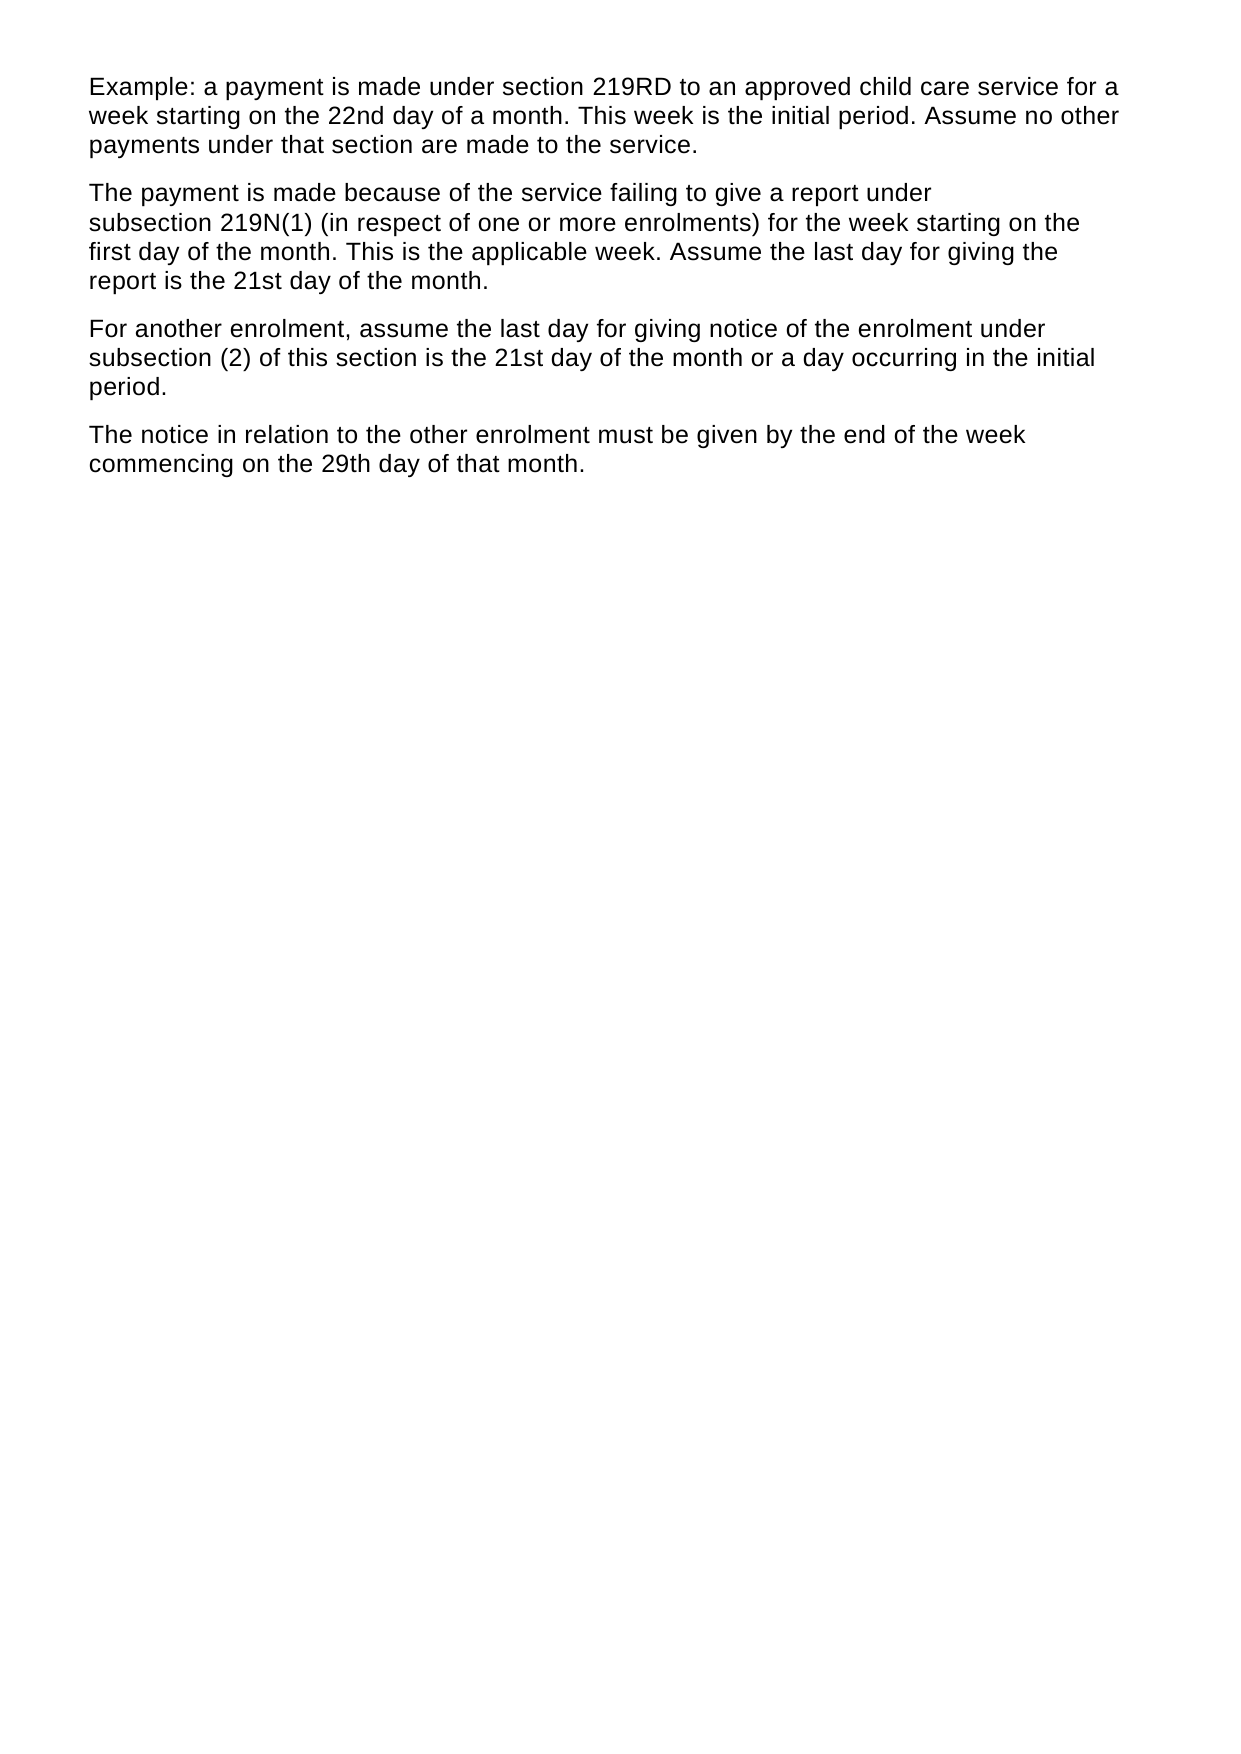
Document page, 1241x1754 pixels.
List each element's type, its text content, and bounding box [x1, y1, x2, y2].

text For another enrolment, assume the last day for giving notice of the enrolment under subsection (2) of this section is the 21st day of the month or a day occurring in the initial period. [89, 313, 1122, 401]
text The notice in relation to the other enrolment must be given by the end of the week commencing on the 29th day of that month. [89, 419, 1122, 478]
text The payment is made because of the service failing to give a report under subsection 219N(1) (in respect of one or more enrolments) for the week starting on the first day of the month. This is the applicable week. Assume the last day for giving the report is the 21st day of the month. [89, 178, 1122, 294]
text Example: a payment is made under section 219RD to an approved child care service for a week starting on the 22nd day of a month. This week is the initial period. Assume no other payments under that section are made to the service. [89, 72, 1122, 159]
